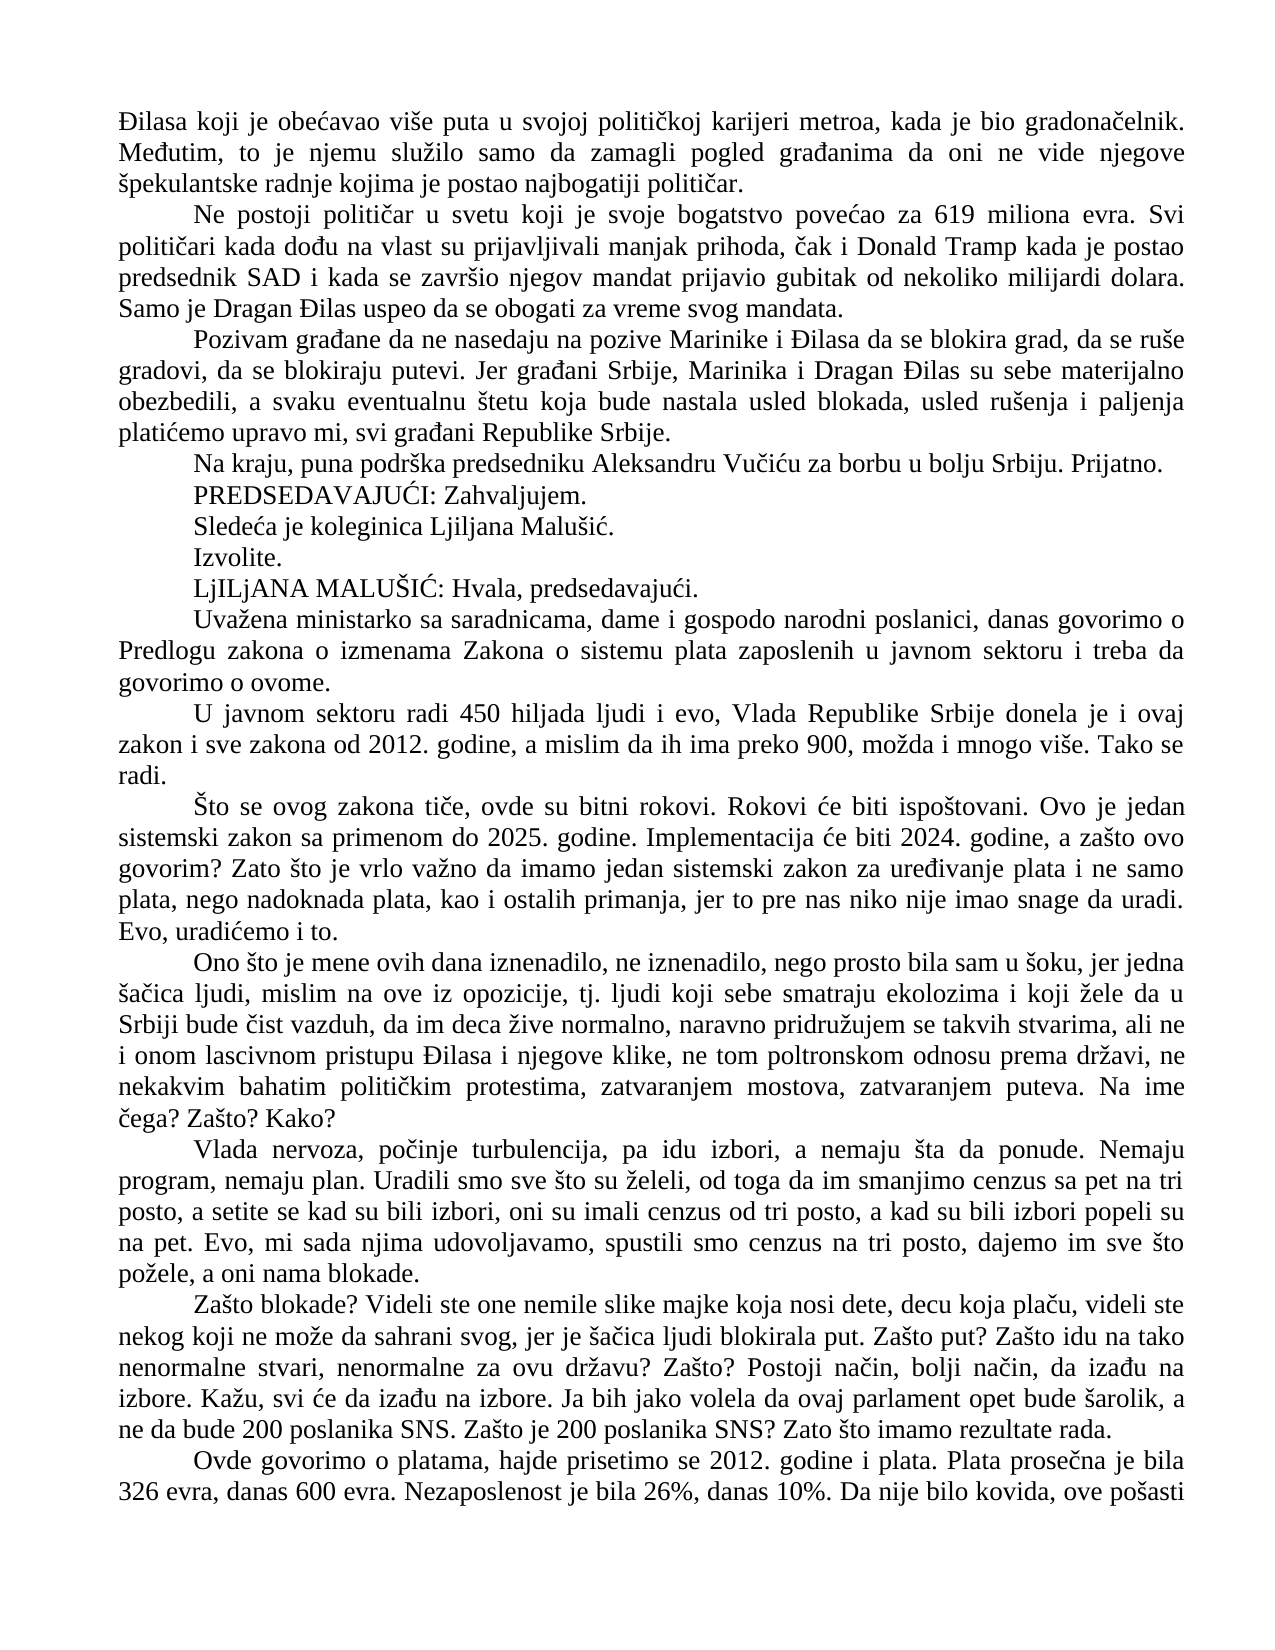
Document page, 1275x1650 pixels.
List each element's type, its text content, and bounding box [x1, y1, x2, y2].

text Zašto blokade? Videli ste one nemile slike majke koja nosi dete, decu koja plaču, videli ste nekog koji ne može da sahrani svog, jer je šačica ljudi blokirala put. Zašto put? Zašto idu na tako nenormalne stvari, nenormalne za ovu državu? Zašto? Postoji način, bolji način, da izađu na izbore. Kažu, svi će da izađu na izbore. Ja bih jako volela da ovaj parlament opet bude šarolik, a ne da bude 200 poslanika SNS. Zašto je 200 poslanika SNS? Zato što imamo rezultate rada. [118, 1288, 1186, 1444]
text Na kraju, puna podrška predsedniku Aleksandru Vučiću za borbu u bolju Srbiju. Prijatno. [118, 448, 1186, 479]
text PREDSEDAVAJUĆI: Zahvaljujem. [118, 479, 1186, 510]
text Sledeća je koleginica Ljiljana Malušić. [118, 510, 1186, 541]
text Ono što je mene ovih dana iznenadilo, ne iznenadilo, nego prosto bila sam u šoku, jer jedna šačica ljudi, mislim na ove iz opozicije, tj. ljudi koji sebe smatraju ekolozima i koji žele da u Srbiji bude čist vazduh, da im deca žive normalno, naravno pridružujem se takvih stvarima, ali ne i onom lascivnom pristupu Đilasa i njegove klike, ne tom poltronskom odnosu prema državi, ne nekakvim bahatim političkim protestima, zatvaranjem mostova, zatvaranjem puteva. Na ime čega? Zašto? Kako? [118, 946, 1186, 1133]
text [118, 105, 1186, 198]
text LjILjANA MALUŠIĆ: Hvala, predsedavajući. [118, 572, 1186, 603]
text Vlada nervoza, počinje turbulencija, pa idu izbori, a nemaju šta da ponude. Nemaju program, nemaju plan. Uradili smo sve što su želeli, od toga da im smanjimo cenzus sa pet na tri posto, a setite se kad su bili izbori, oni su imali cenzus od tri posto, a kad su bili izbori popeli su na pet. Evo, mi sada njima udovoljavamo, spustili smo cenzus na tri posto, dajemo im sve što požele, a oni nama blokade. [118, 1133, 1186, 1288]
text Uvažena ministarko sa saradnicama, dame i gospodo narodni poslanici, danas govorimo o Predlogu zakona o izmenama Zakona o sistemu plata zaposlenih u javnom sektoru i treba da govorimo o ovome. [118, 603, 1186, 697]
text U javnom sektoru radi 450 hiljada ljudi i evo, Vlada Republike Srbije donela je i ovaj zakon i sve zakona od 2012. godine, a mislim da ih ima preko 900, možda i mnogo više. Tako se radi. [118, 697, 1186, 790]
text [118, 1444, 1186, 1507]
text Što se ovog zakona tiče, ovde su bitni rokovi. Rokovi će biti ispoštovani. Ovo je jedan sistemski zakon sa primenom do 2025. godine. Implementacija će biti 2024. godine, a zašto ovo govorim? Zato što je vrlo važno da imamo jedan sistemski zakon za uređivanje plata i ne samo plata, nego nadoknada plata, kao i ostalih primanja, jer to pre nas niko nije imao snage da uradi. Evo, uradićemo i to. [118, 790, 1186, 946]
text Pozivam građane da ne nasedaju na pozive Marinike i Đilasa da se blokira grad, da se ruše gradovi, da se blokiraju putevi. Jer građani Srbije, Marinika i Dragan Đilas su sebe materijalno obezbedili, a svaku eventualnu štetu koja bude nastala usled blokada, usled rušenja i paljenja platićemo upravo mi, svi građani Republike Srbije. [118, 323, 1186, 448]
text Izvolite. [118, 541, 1186, 572]
text Ne postoji političar u svetu koji je svoje bogatstvo povećao za 619 miliona evra. Svi političari kada dođu na vlast su prijavljivali manjak prihoda, čak i Donald Tramp kada je postao predsednik SAD i kada se završio njegov mandat prijavio gubitak od nekoliko milijardi dolara. Samo je Dragan Đilas uspeo da se obogati za vreme svog mandata. [118, 198, 1186, 323]
